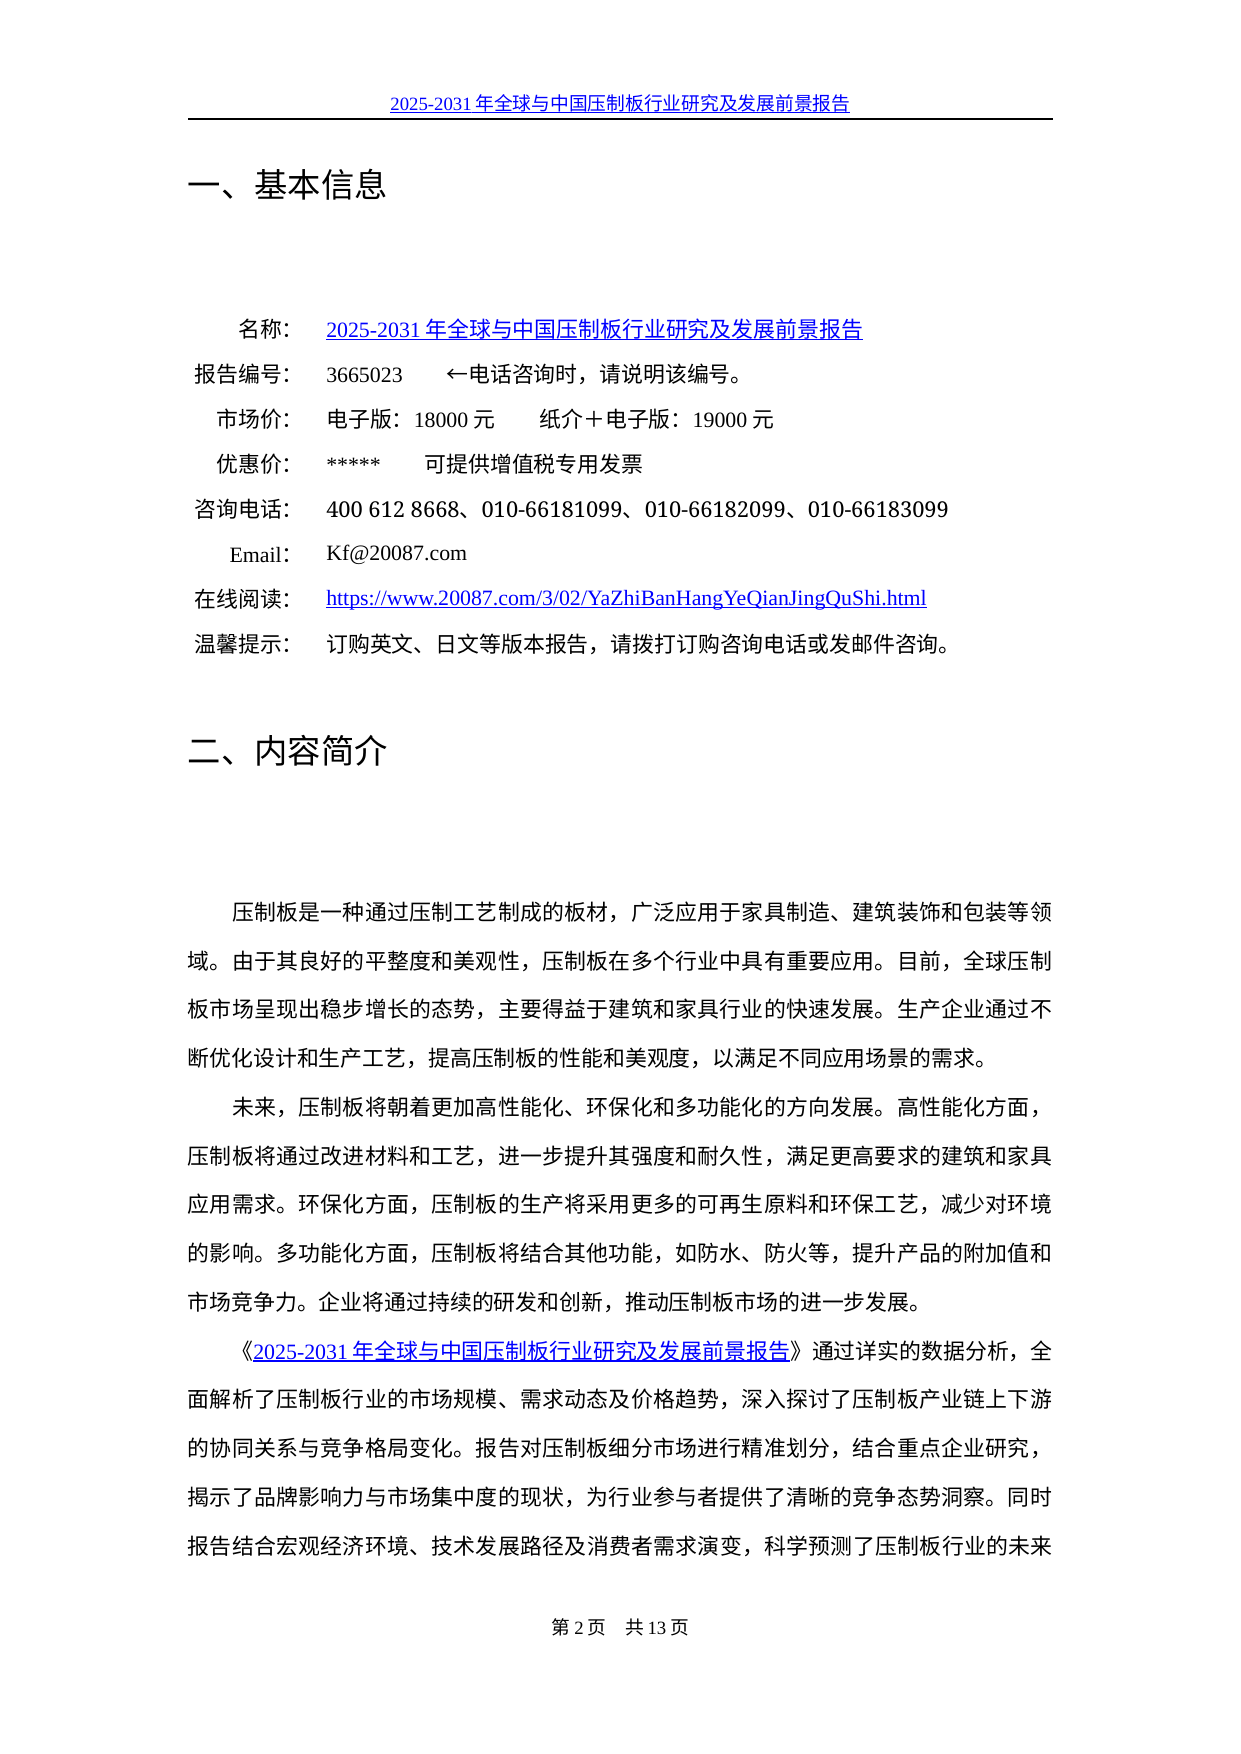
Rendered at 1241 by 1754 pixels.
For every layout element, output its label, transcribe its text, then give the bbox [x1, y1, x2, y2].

table_cell 400 612 8668、010-66181099、010-66182099、010-66183099 [315, 492, 1073, 537]
table_cell ***** 可提供增值税专用发票 [315, 447, 1073, 492]
table_cell 市场价： [167, 402, 315, 447]
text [187, 894, 1053, 1561]
table_cell Kf@20087.com [315, 537, 1073, 582]
table_cell 咨询电话： [167, 492, 315, 537]
table_cell 电子版：18000 元 纸介＋电子版：19000 元 [315, 402, 1073, 447]
title 一、基本信息 [187, 150, 1053, 215]
table_cell Email： [167, 537, 315, 582]
title 二、内容简介 [187, 717, 1053, 782]
table_cell 报告编号： [167, 357, 315, 402]
table_cell [315, 582, 1073, 627]
table_cell 3665023 ←电话咨询时，请说明该编号。 [315, 357, 1073, 402]
table_cell 温馨提示： [167, 627, 315, 672]
table_cell 订购英文、日文等版本报告，请拨打订购咨询电话或发邮件咨询。 [315, 627, 1073, 672]
table_cell 优惠价： [167, 447, 315, 492]
table_header 2025-2031年全球与中国压制板行业研究及发展前景报告 [315, 312, 1073, 357]
table_cell 在线阅读： [167, 582, 315, 627]
table_header 名称： [167, 312, 315, 357]
